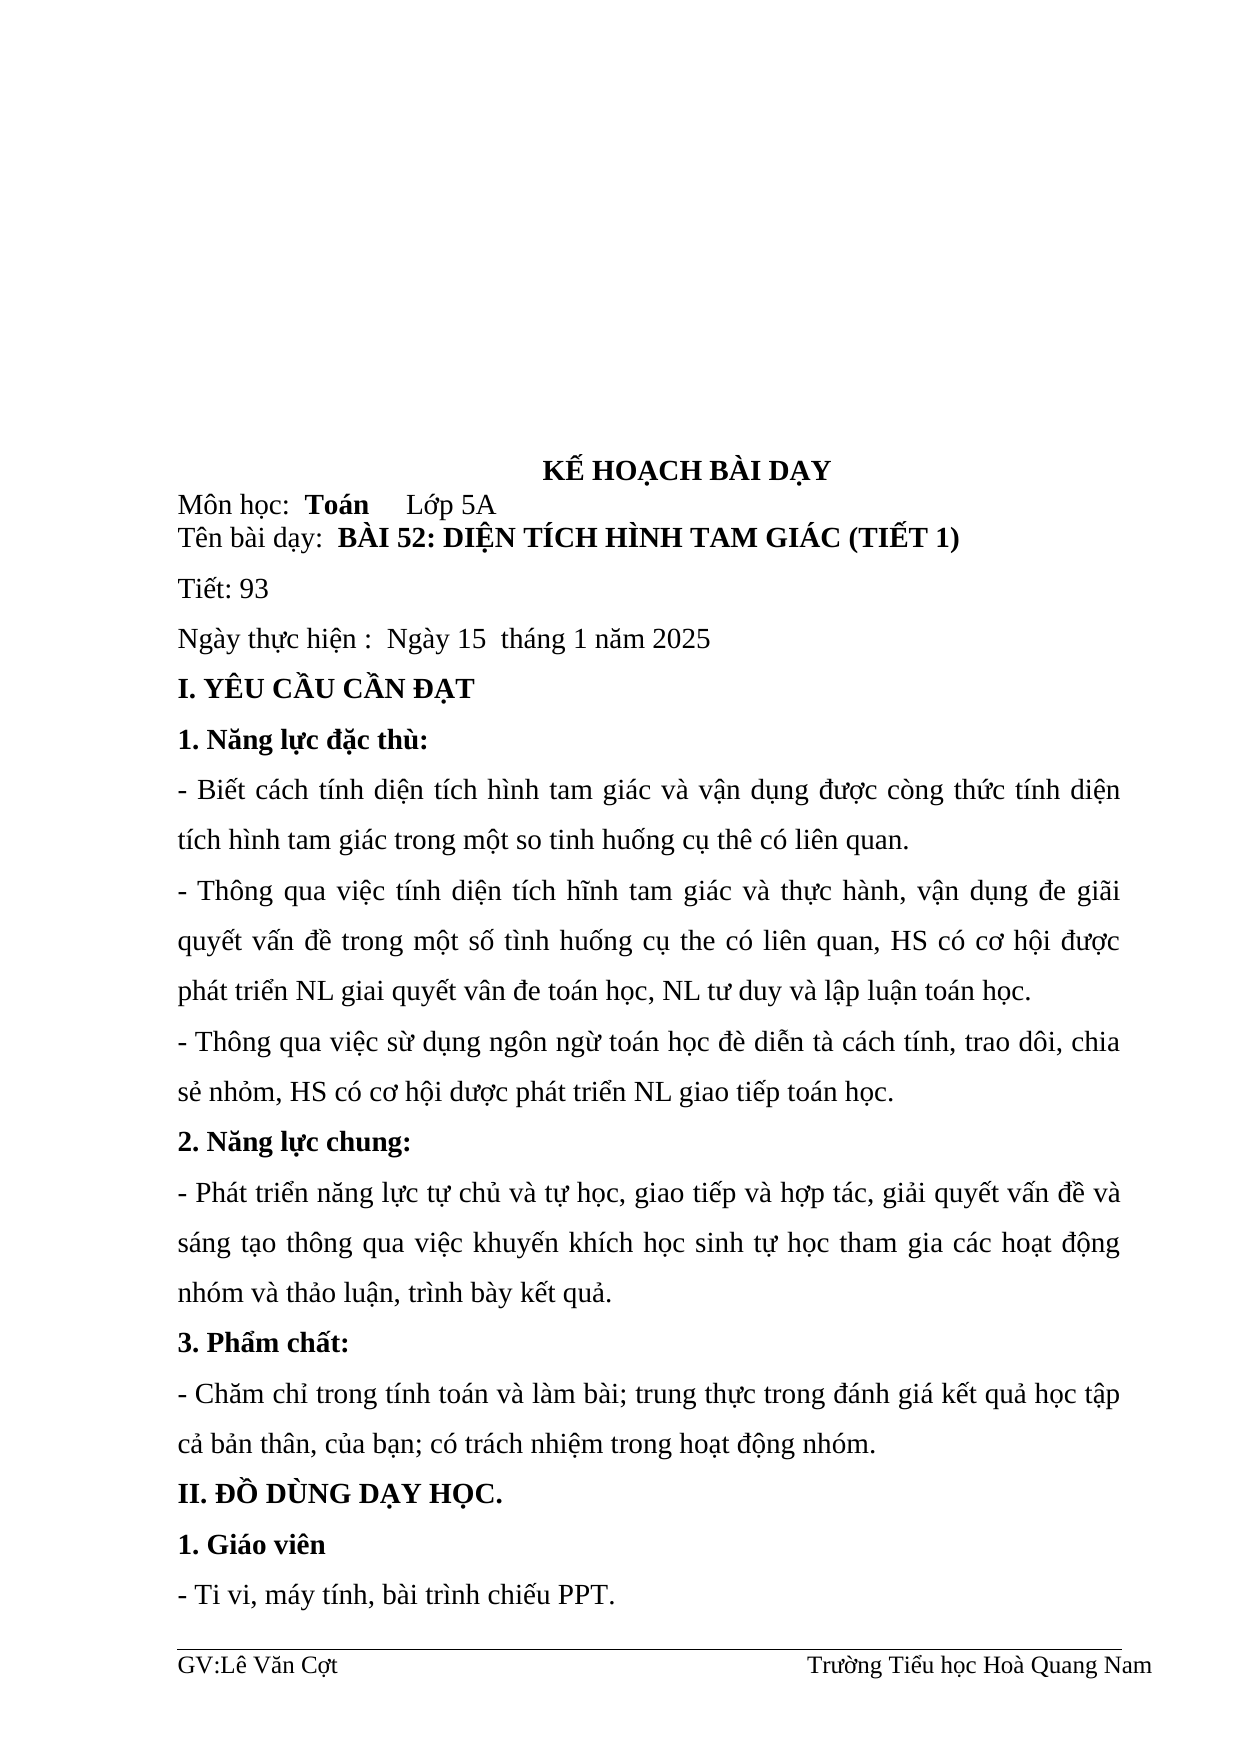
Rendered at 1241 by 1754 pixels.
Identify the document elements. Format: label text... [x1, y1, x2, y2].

text - Phát triển năng lực tự chủ và tự học, giao tiếp và hợp tác, giải quyết vấn đề và sáng tạo thông qua việc khuyến khích học sinh tự học tham gia các hoạt động nhóm và thảo luận, trình bày kết quả. [177, 1175, 1122, 1309]
text II. ĐỒ DÙNG DẠY HỌC. [177, 1477, 1122, 1510]
text - Ti vi, máy tính, bài trình chiếu PPT. [177, 1577, 1122, 1611]
text - Thông qua việc tính diện tích hĩnh tam giác và thực hành, vận dụng đe giãi quyết vấn đề trong một số tình huống cụ the có liên quan, HS có cơ hội được phát triển NL giai quyết vân đe toán học, NL tư duy và lập luận toán học. [177, 873, 1122, 1007]
text - Chăm chỉ trong tính toán và làm bài; trung thực trong đánh giá kết quả học tập cả bản thân, của bạn; có trách nhiệm trong hoạt động nhóm. [177, 1376, 1122, 1460]
text 1. Năng lực đặc thù: [177, 722, 1122, 755]
text - Thông qua việc sừ dụng ngôn ngừ toán học đè diễn tà cách tính, trao dôi, chia sẻ nhỏm, HS có cơ hội dược phát triển NL giao tiếp toán học. [177, 1024, 1122, 1108]
text 1. Giáo viên [177, 1527, 1122, 1560]
text I. YÊU CẦU CẦN ĐẠT [177, 672, 1122, 705]
text KẾ HOẠCH BÀI DẠY [177, 453, 1122, 487]
text Môn học: Toán Lớp 5A [177, 487, 1122, 521]
text 2. Năng lực chung: [177, 1124, 1122, 1158]
text - Biết cách tính diện tích hình tam giác và vận dụng được còng thức tính diện tích hình tam giác trong một so tinh huống cụ thê có liên quan. [177, 772, 1122, 856]
text Tiết: 93 [177, 571, 1122, 604]
text 3. Phẩm chất: [177, 1326, 1122, 1359]
text Ngày thực hiện : Ngày 15 tháng 1 năm 2025 [177, 621, 1122, 655]
text Tên bài dạy: BÀI 52: DIỆN TÍCH HÌNH TAM GIÁC (TIẾT 1) [177, 521, 1122, 554]
